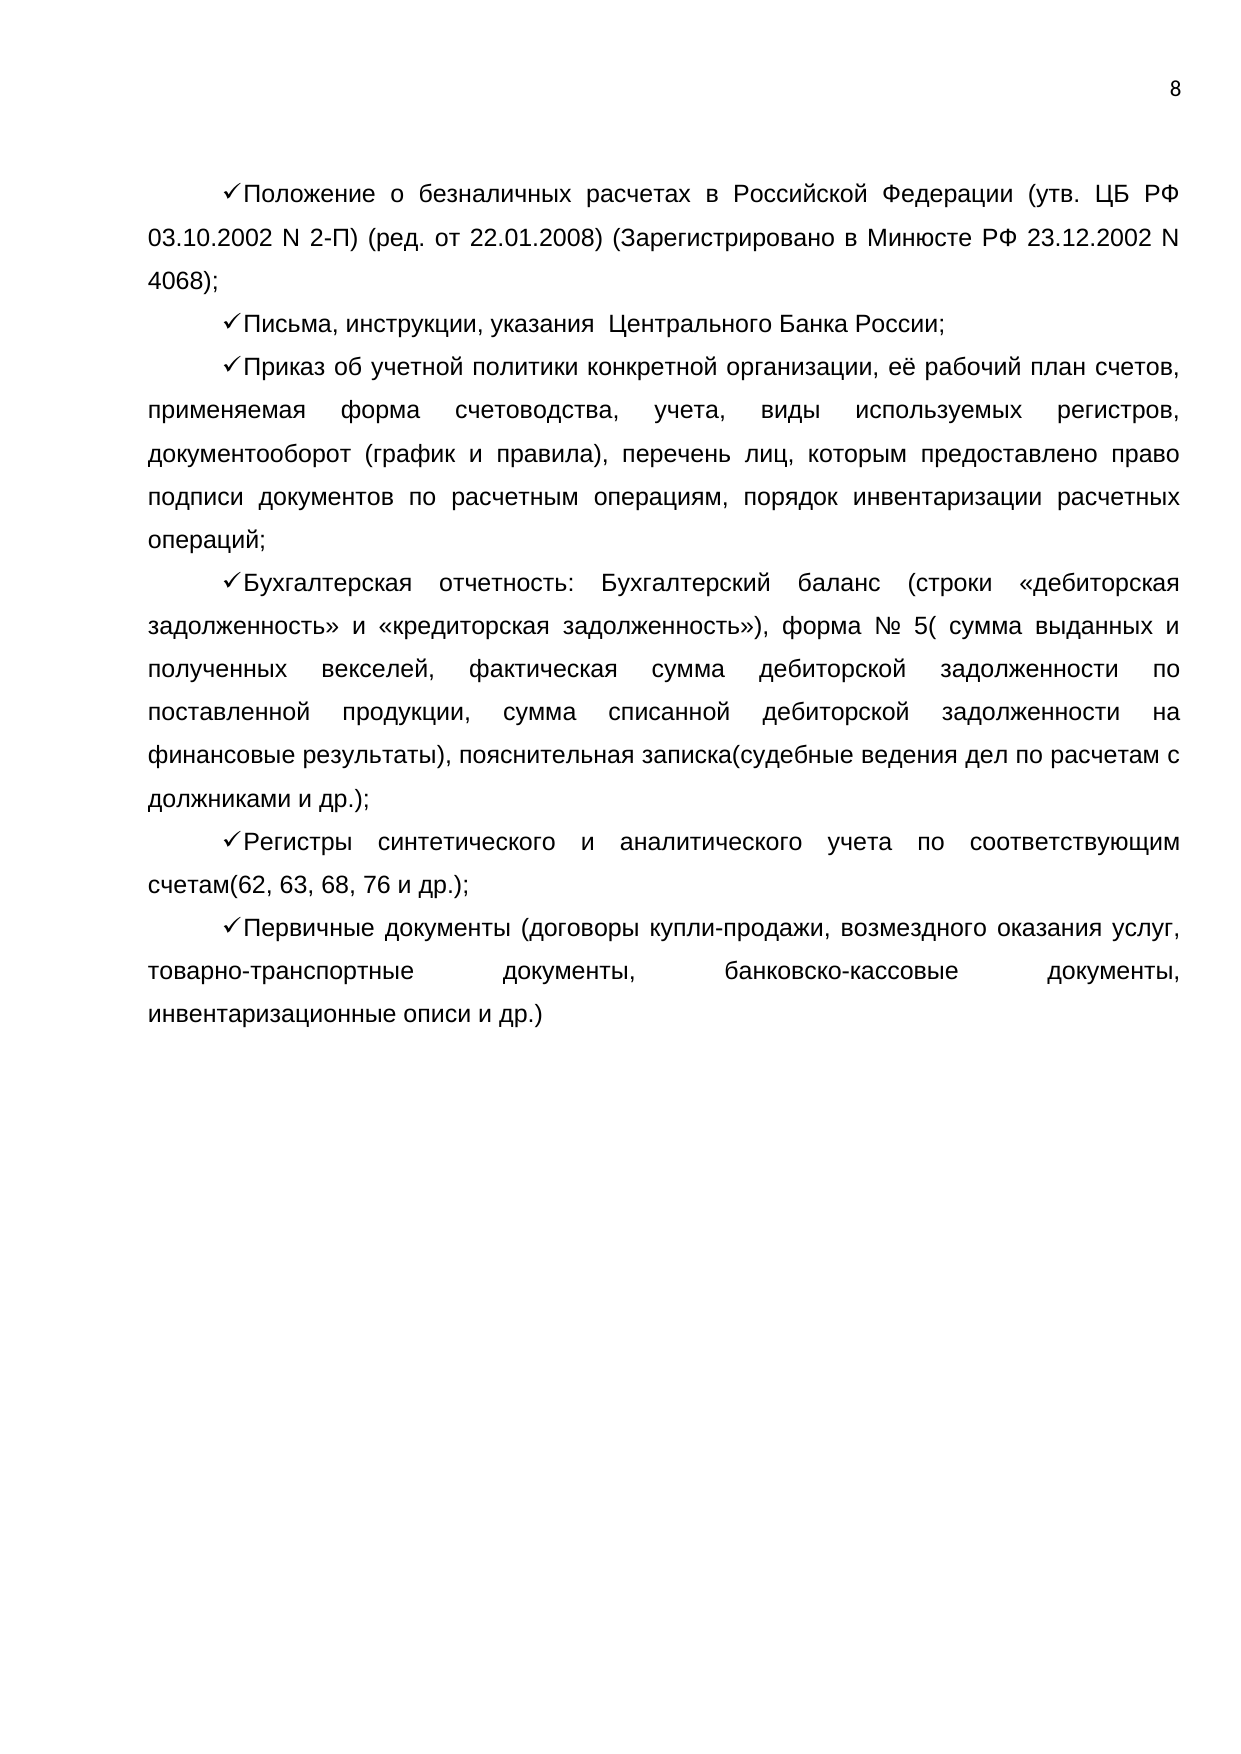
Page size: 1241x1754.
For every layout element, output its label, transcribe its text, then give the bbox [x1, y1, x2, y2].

list Первичные документы (договоры купли-продажи, возмездного оказания услуг, товарно-транспортные документы, банковско-кассовые документы, инвентаризационные описи и др.) [148, 913, 1181, 1028]
list Письма, инструкции, указания Центрального Банка России; [148, 309, 1181, 338]
list Бухгалтерская отчетность: Бухгалтерский баланс (строки «дебиторская задолженность» и «кредиторская задолженность»), форма № 5( сумма выданных и полученных векселей, фактическая сумма дебиторской задолженности по поставленной продукции, сумма списанной дебиторской задолженности на финансовые результаты), пояснительная записка(судебные ведения дел по расчетам с должниками и др.); [148, 568, 1181, 812]
list Положение о безналичных расчетах в Российской Федерации (утв. ЦБ РФ 03.10.2002 N 2-П) (ред. от 22.01.2008) (Зарегистрировано в Минюсте РФ 23.12.2002 N 4068); [148, 179, 1181, 294]
list Регистры синтетического и аналитического учета по соответствующим счетам(62, 63, 68, 76 и др.); [148, 827, 1181, 899]
list Приказ об учетной политики конкретной организации, её рабочий план счетов, применяемая форма счетоводства, учета, виды используемых регистров, документооборот (график и правила), перечень лиц, которым предоставлено право подписи документов по расчетным операциям, порядок инвентаризации расчетных операций; [148, 352, 1181, 553]
